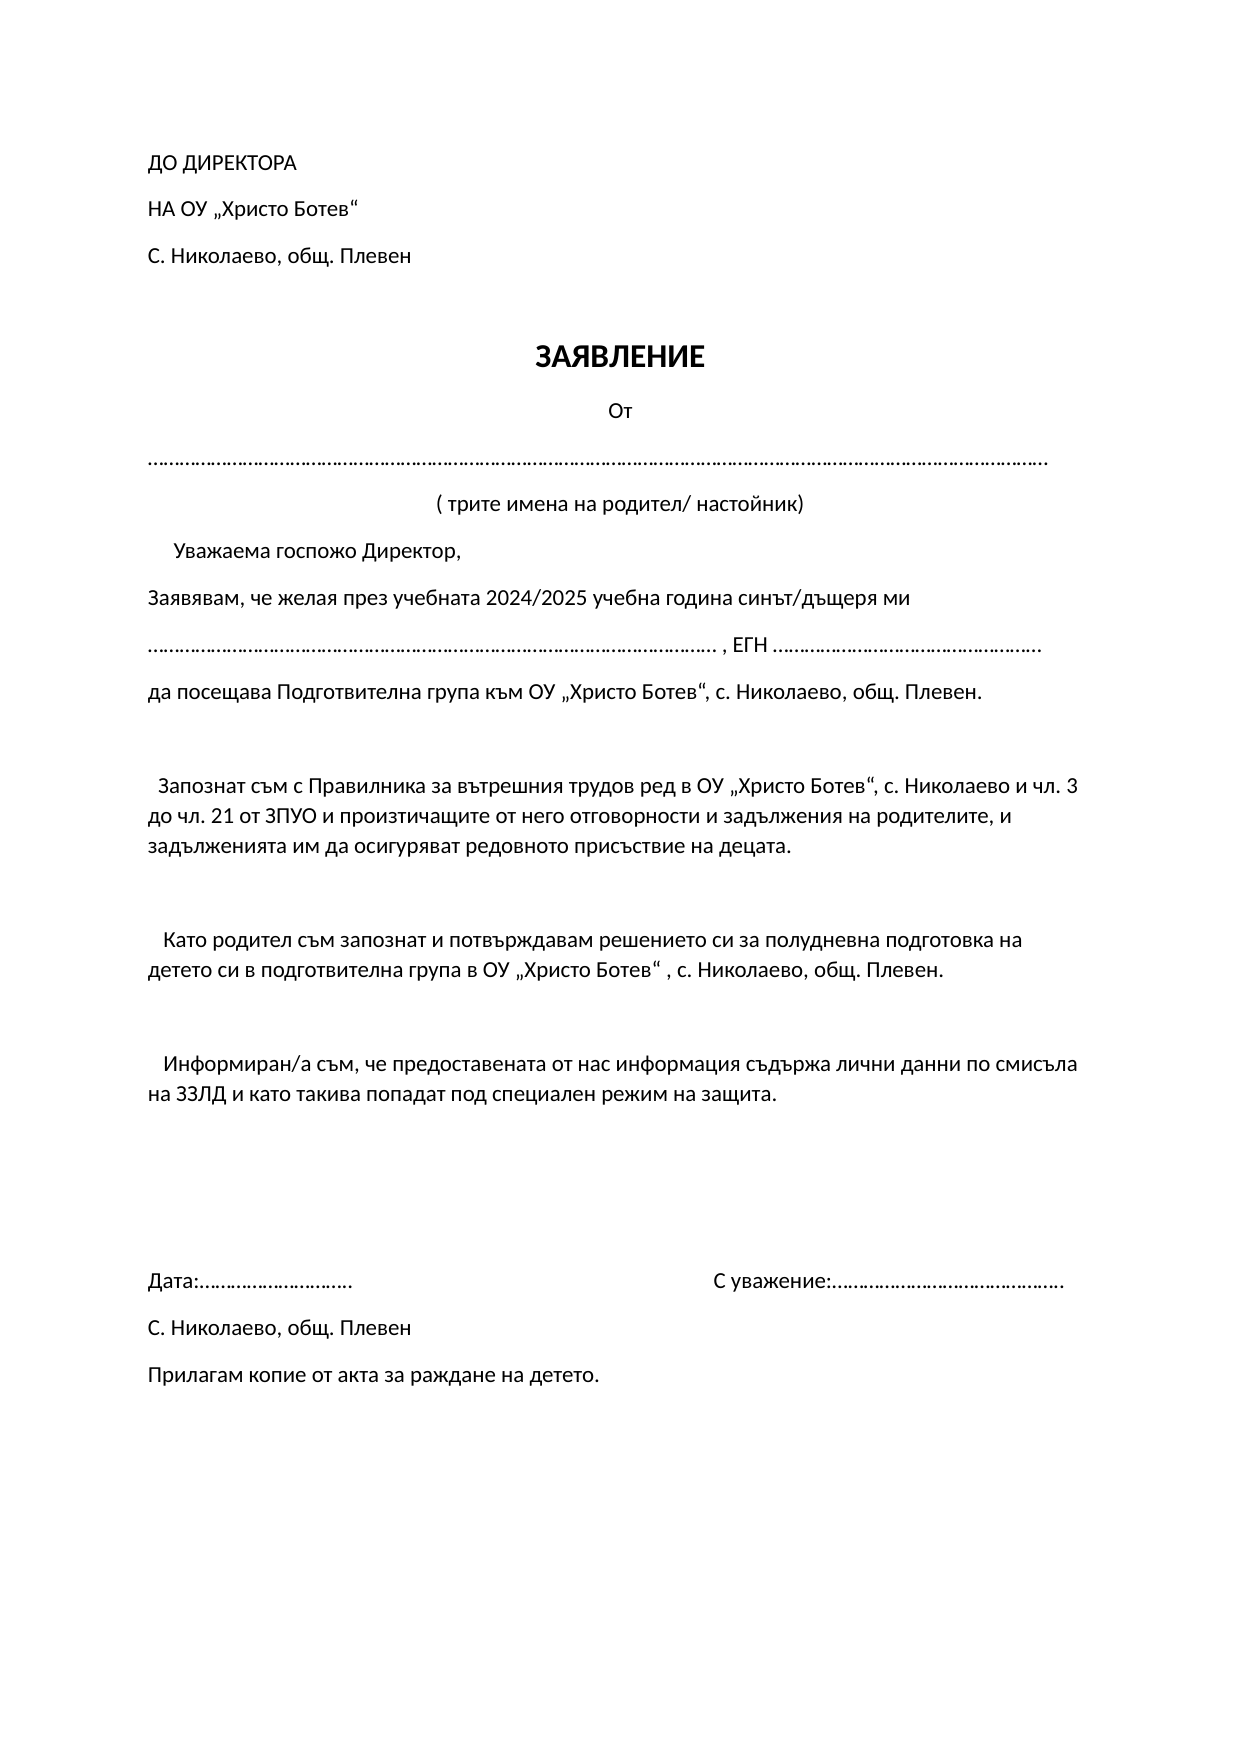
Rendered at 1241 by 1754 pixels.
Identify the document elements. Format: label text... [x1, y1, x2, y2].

text Информиран/а съм, че предоставената от нас информация съдържа лични данни по смисъла на ЗЗЛД и като такива попадат под специален режим на защита. [148, 1049, 1093, 1107]
text ( трите имена на родител/ настойник) [148, 489, 1093, 517]
text Прилагам копие от акта за раждане на детето. [148, 1360, 1093, 1388]
text ДО ДИРЕКТОРА [148, 148, 1093, 176]
text Заявявам, че желая през учебната 2024/2025 учебна година синът/дъщеря ми [148, 583, 1093, 611]
text ……………………………………………………………………………………………………………………………………………………… [148, 443, 1093, 471]
text Уважаема госпожо Директор, [148, 536, 1093, 564]
text ЗАЯВЛЕНИЕ [148, 335, 1093, 376]
text Дата:……………………….. С уважение:…………………………………….. [148, 1267, 1093, 1294]
text Като родител съм запознат и потвърждавам решението си за полудневна подготовка на детето си в подготвителна група в ОУ „Христо Ботев“ , с. Николаево, общ. Плевен. [148, 925, 1093, 983]
text НА ОУ „Христо Ботев“ [148, 194, 1093, 222]
text да посещава Подготвителна група към ОУ „Христо Ботев“, с. Николаево, общ. Плевен. [148, 677, 1093, 705]
text От [148, 396, 1093, 424]
text Запознат съм с Правилника за вътрешния трудов ред в ОУ „Христо Ботев“, с. Николаево и чл. 3 до чл. 21 от ЗПУО и произтичащите от него отговорности и задължения на родителите, и задълженията им да осигуряват редовното присъствие на децата. [148, 771, 1093, 859]
text С. Николаево, общ. Плевен [148, 241, 1093, 269]
text С. Николаево, общ. Плевен [148, 1313, 1093, 1341]
text ……………………………………………………………………………………………… , ЕГН …………………………………………… [148, 630, 1093, 658]
